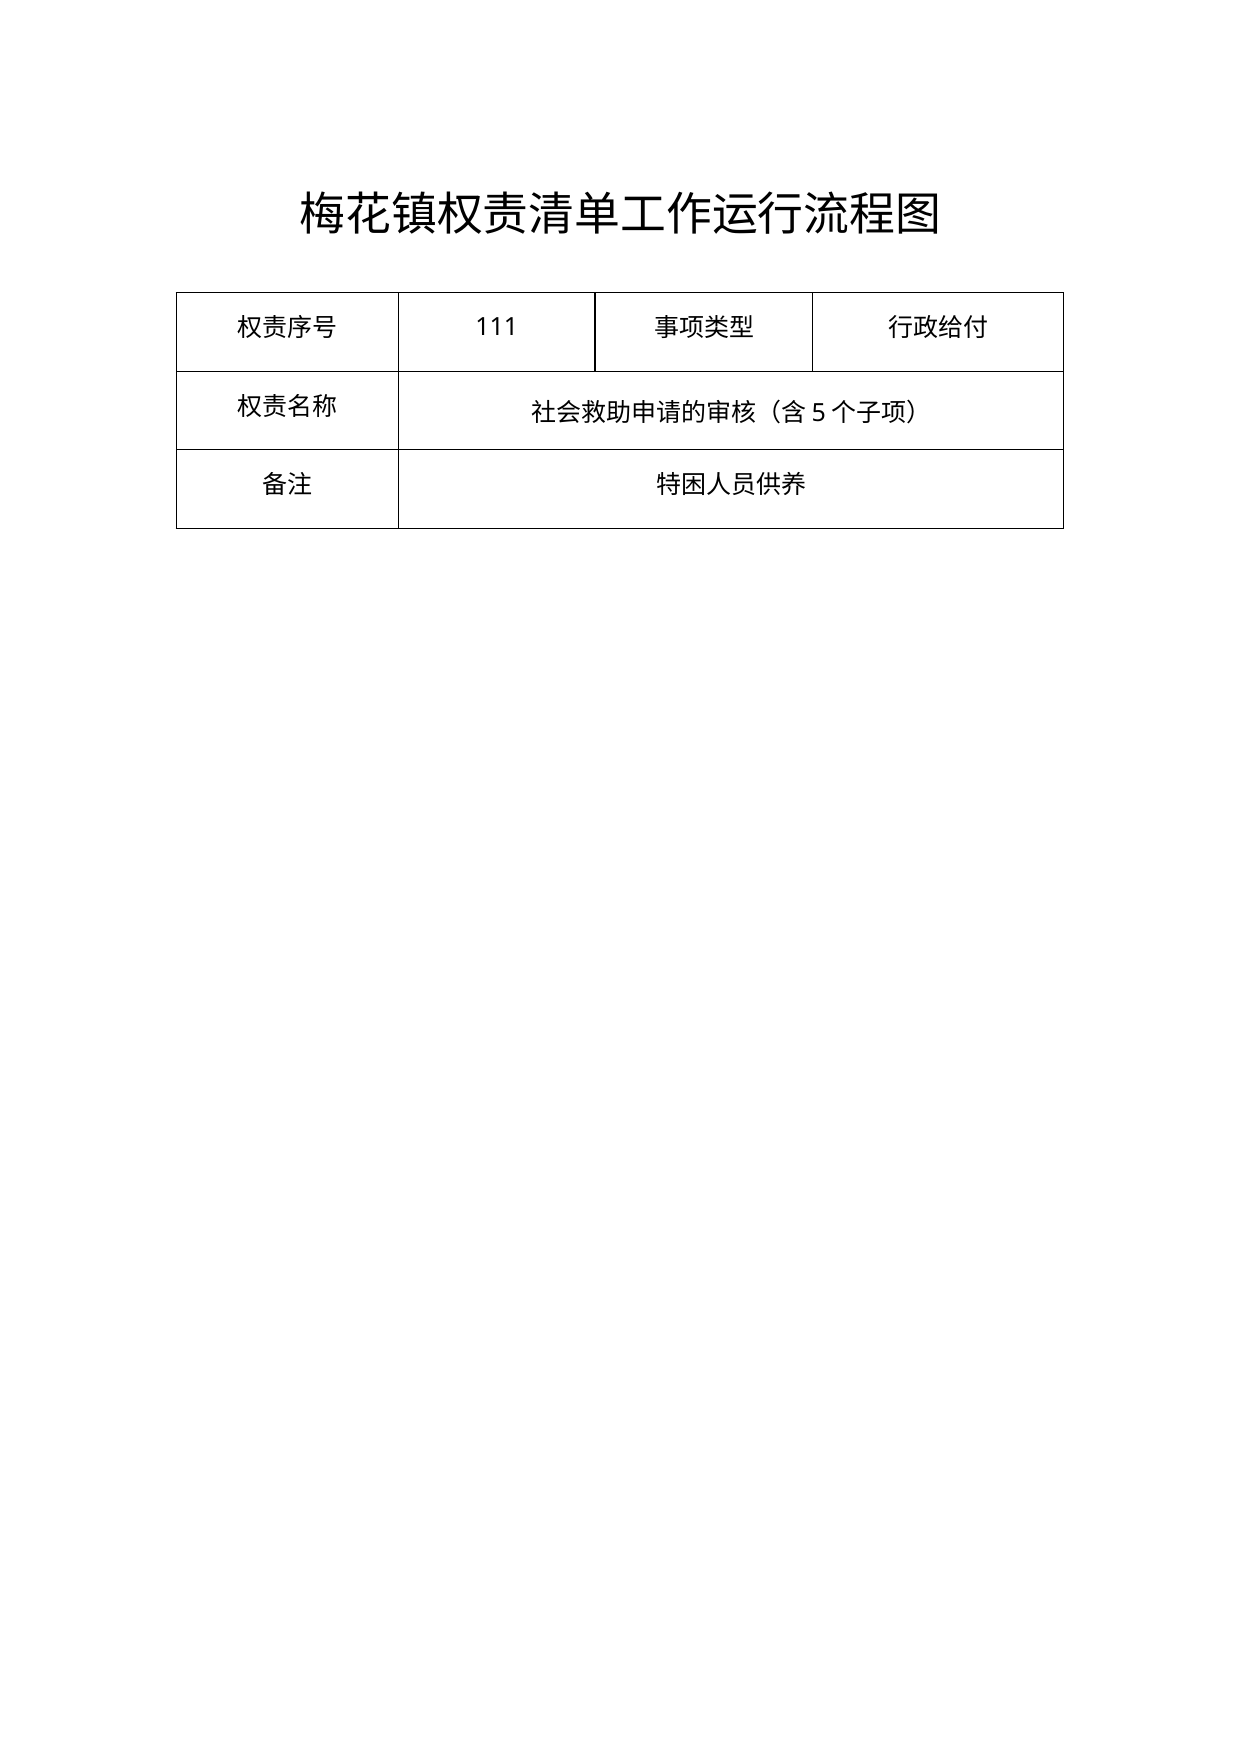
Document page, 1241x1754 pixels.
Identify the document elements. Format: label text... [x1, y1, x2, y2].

table_header 事项类型 [596, 293, 812, 371]
table_cell 特困人员供养 [399, 450, 1063, 528]
table_cell 社会救助申请的审核（含5个子项） [399, 372, 1063, 449]
table_header 111 [399, 293, 594, 371]
table_header 行政给付 [813, 293, 1063, 371]
table_header 权责序号 [177, 293, 398, 371]
table_cell 权责名称 [177, 372, 398, 449]
text 梅花镇权责清单工作运行流程图 [187, 162, 1053, 259]
table_cell 备注 [177, 450, 398, 528]
